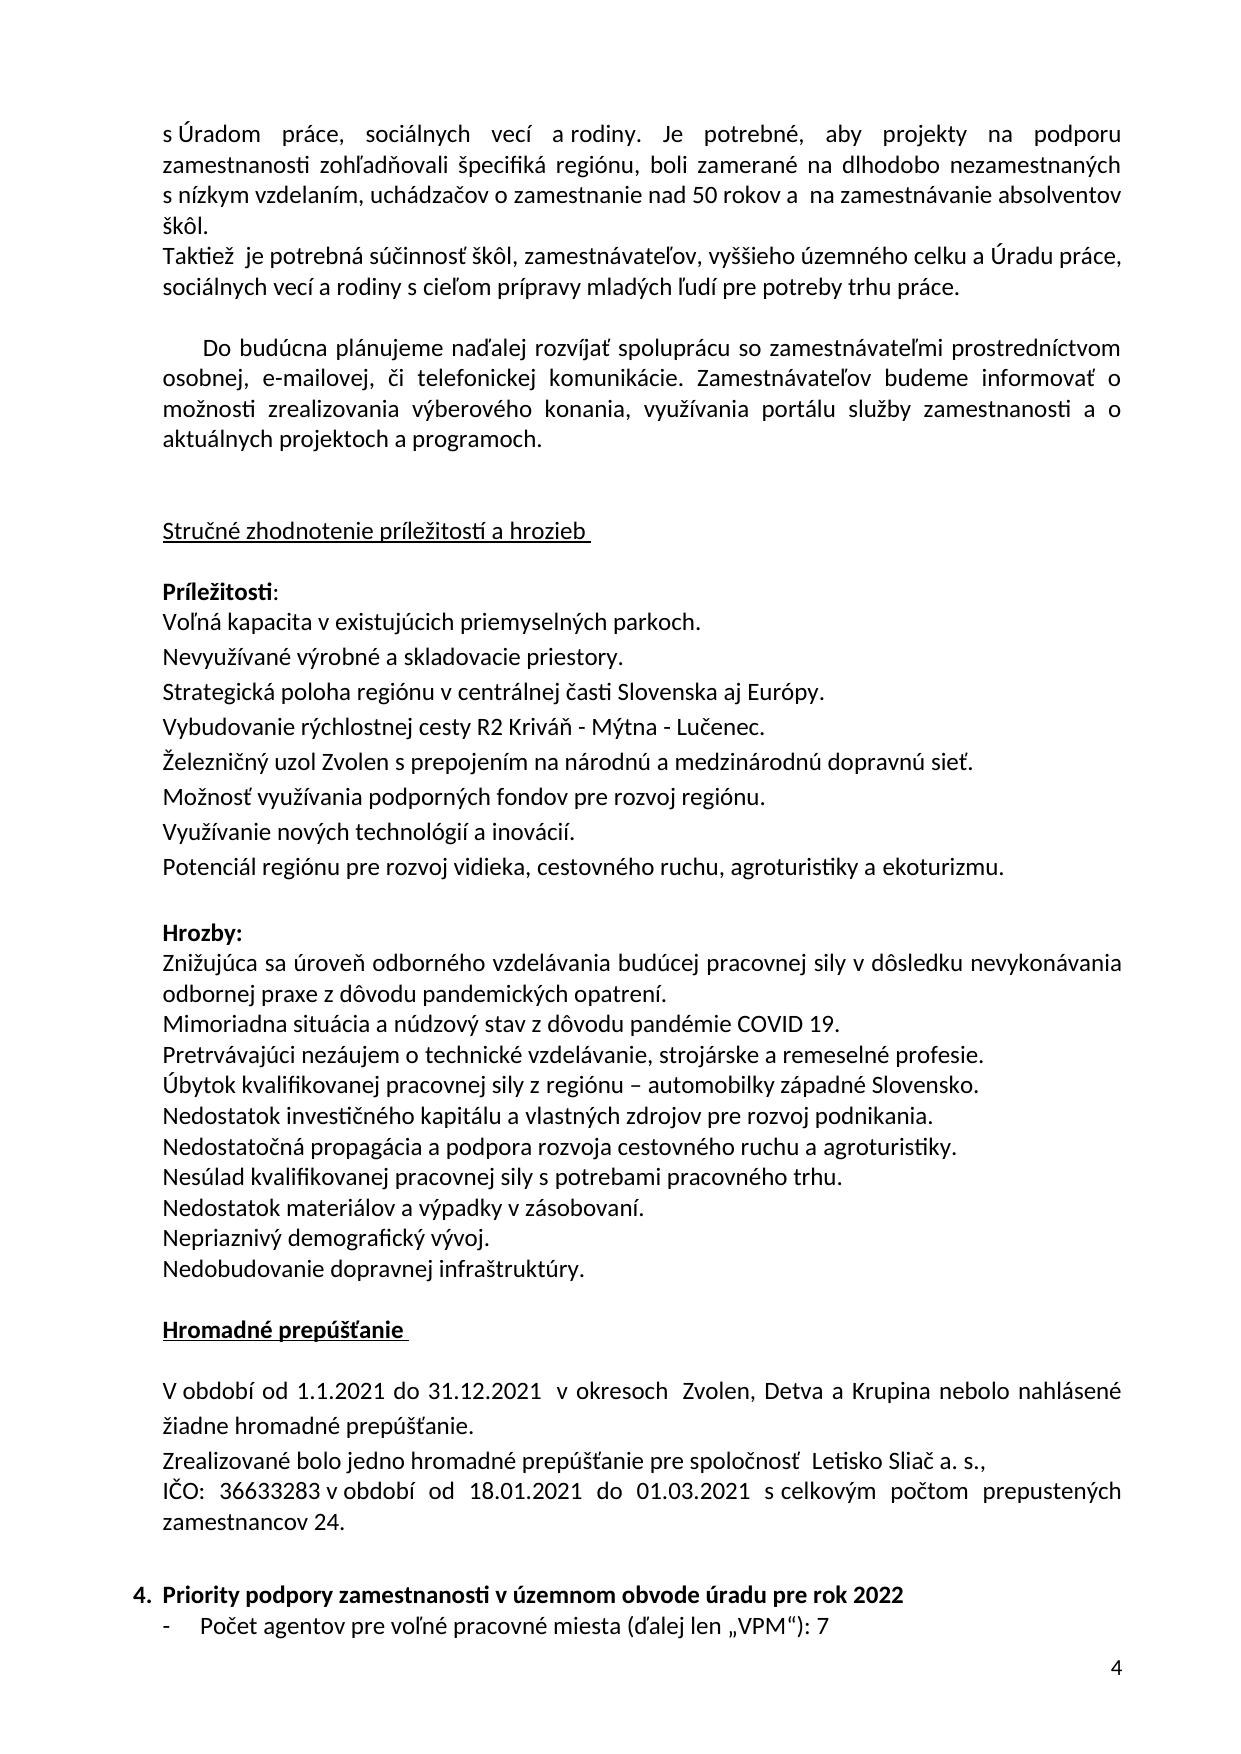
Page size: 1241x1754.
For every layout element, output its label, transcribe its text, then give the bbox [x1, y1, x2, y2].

text Hrozby: [162, 917, 1122, 948]
text Voľná kapacita v existujúcich priemyselných parkoch. [162, 607, 1122, 637]
text Do budúcna plánujeme naďalej rozvíjať spoluprácu so zamestnávateľmi prostredníctvom osobnej, e-mailovej, či telefonickej komunikácie. Zamestnávateľov budeme informovať o možnosti zrealizovania výberového konania, využívania portálu služby zamestnanosti a o aktuálnych projektoch a programoch. [162, 332, 1122, 454]
text Stručné zhodnotenie príležitostí a hrozieb [162, 515, 1122, 546]
list Priority podpory zamestnanosti v územnom obvode úradu pre rok 2022 [133, 1579, 1122, 1610]
text Možnosť využívania podporných fondov pre rozvoj regiónu. [162, 782, 1122, 812]
text Nevyužívané výrobné a skladovacie priestory. [162, 642, 1122, 672]
text Zrealizované bolo jedno hromadné prepúšťanie pre spoločnosť Letisko Sliač a. s., [162, 1445, 1122, 1475]
text Znižujúca sa úroveň odborného vzdelávania budúcej pracovnej sily v dôsledku nevykonávania odbornej praxe z dôvodu pandemických opatrení. [162, 948, 1122, 1009]
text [162, 118, 1122, 240]
text V období od 1.1.2021 do 31.12.2021 v okresoch Zvolen, Detva a Krupina nebolo nahlásené žiadne hromadné prepúšťanie. [162, 1375, 1122, 1440]
text Železničný uzol Zvolen s prepojením na národnú a medzinárodnú dopravnú sieť. [162, 747, 1122, 777]
text Úbytok kvalifikovanej pracovnej sily z regiónu – automobilky západné Slovensko. [162, 1070, 1122, 1100]
text Strategická poloha regiónu v centrálnej časti Slovenska aj Európy. [162, 677, 1122, 707]
text Nesúlad kvalifikovanej pracovnej sily s potrebami pracovného trhu. [162, 1161, 1122, 1192]
text Vybudovanie rýchlostnej cesty R2 Kriváň - Mýtna - Lučenec. [162, 712, 1122, 742]
text Nedostatočná propagácia a podpora rozvoja cestovného ruchu a agroturistiky. [162, 1131, 1122, 1161]
text Nedobudovanie dopravnej infraštruktúry. [162, 1253, 1122, 1283]
text Nepriaznivý demografický vývoj. [162, 1222, 1122, 1253]
text Potenciál regiónu pre rozvoj vidieka, cestovného ruchu, agroturistiky a ekoturizmu. [162, 852, 1122, 882]
text Nedostatok materiálov a výpadky v zásobovaní. [162, 1192, 1122, 1222]
list Počet agentov pre voľné pracovné miesta (ďalej len „VPM“): 7 [162, 1610, 1122, 1641]
text Mimoriadna situácia a núdzový stav z dôvodu pandémie COVID 19. [162, 1009, 1122, 1039]
text IČO: 36633283 v období od 18.01.2021 do 01.03.2021 s celkovým počtom prepustených zamestnancov 24. [162, 1475, 1122, 1536]
text Hromadné prepúšťanie [162, 1314, 1122, 1344]
text Nedostatok investičného kapitálu a vlastných zdrojov pre rozvoj podnikania. [162, 1100, 1122, 1131]
text Taktiež je potrebná súčinnosť škôl, zamestnávateľov, vyššieho územného celku a Úradu práce, sociálnych vecí a rodiny s cieľom prípravy mladých ľudí pre potreby trhu práce. [162, 240, 1122, 301]
text Príležitosti: [162, 576, 1122, 607]
text Využívanie nových technológií a inovácií. [162, 817, 1122, 847]
text Pretrvávajúci nezáujem o technické vzdelávanie, strojárske a remeselné profesie. [162, 1039, 1122, 1070]
